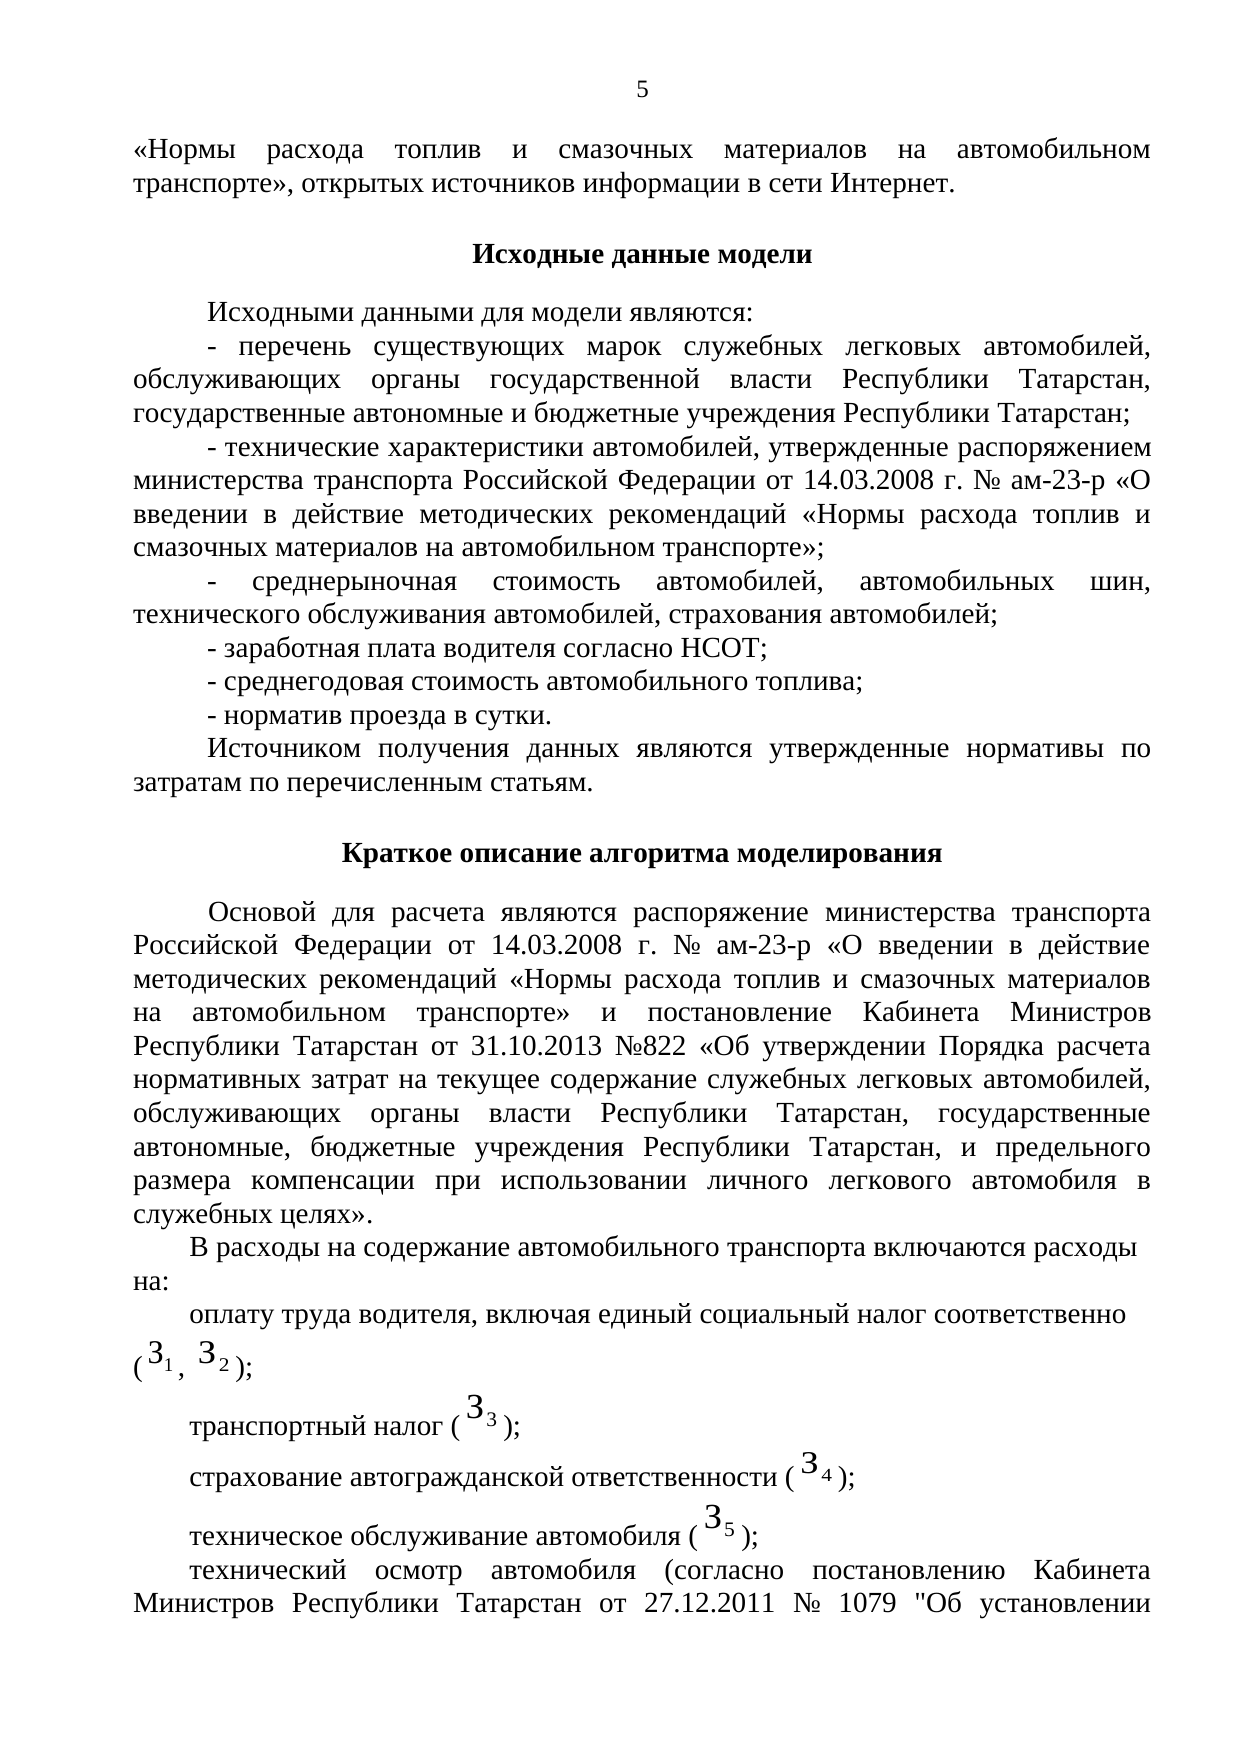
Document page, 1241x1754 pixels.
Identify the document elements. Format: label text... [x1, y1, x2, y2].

text - заработная плата водителя согласно НСОТ; [133, 630, 1152, 663]
text Основой для расчета являются распоряжение министерства транспорта Российской Федерации от 14.03.2008 г. № ам-23-р «О введении в действие методических рекомендаций «Нормы расхода топлив и смазочных материалов на автомобильном транспорте» и постановление Кабинета Министров Республики Татарстан от 31.10.2013 №822 «Об утверждении Порядка расчета нормативных затрат на текущее содержание служебных легковых автомобилей, обслуживающих органы власти Республики Татарстан, государственные автономные, бюджетные учреждения Республики Татарстан, и предельного размера компенсации при использовании личного легкового автомобиля в служебных целях». [133, 894, 1152, 1229]
subtitle Исходные данные модели [133, 236, 1152, 269]
text - среднерыночная стоимость автомобилей, автомобильных шин, технического обслуживания автомобилей, страхования автомобилей; [133, 563, 1152, 630]
text транспортный налог (); [133, 1383, 1152, 1442]
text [133, 1552, 1152, 1619]
text - технические характеристики автомобилей, утвержденные распоряжением министерства транспорта Российской Федерации от 14.03.2008 г. № ам-23-р «О введении в действие методических рекомендаций «Нормы расхода топлив и смазочных материалов на автомобильном транспорте»; [133, 429, 1152, 563]
text страхование автогражданской ответственности (); [133, 1442, 1152, 1493]
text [133, 131, 1152, 198]
text техническое обслуживание автомобиля (); [133, 1493, 1152, 1552]
text - перечень существующих марок служебных легковых автомобилей, обслуживающих органы государственной власти Республики Татарстан, государственные автономные и бюджетные учреждения Республики Татарстан; [133, 328, 1152, 429]
subtitle Краткое описание алгоритма моделирования [133, 835, 1152, 869]
text Исходными данными для модели являются: [133, 294, 1152, 328]
text - среднегодовая стоимость автомобильного топлива; [133, 663, 1152, 697]
text В расходы на содержание автомобильного транспорта включаются расходы на: [133, 1229, 1152, 1296]
text Источником получения данных являются утвержденные нормативы по затратам по перечисленным статьям. [133, 731, 1152, 798]
text оплату труда водителя, включая единый социальный налог соответственно (, ); [133, 1296, 1152, 1383]
text - норматив проезда в сутки. [133, 697, 1152, 731]
